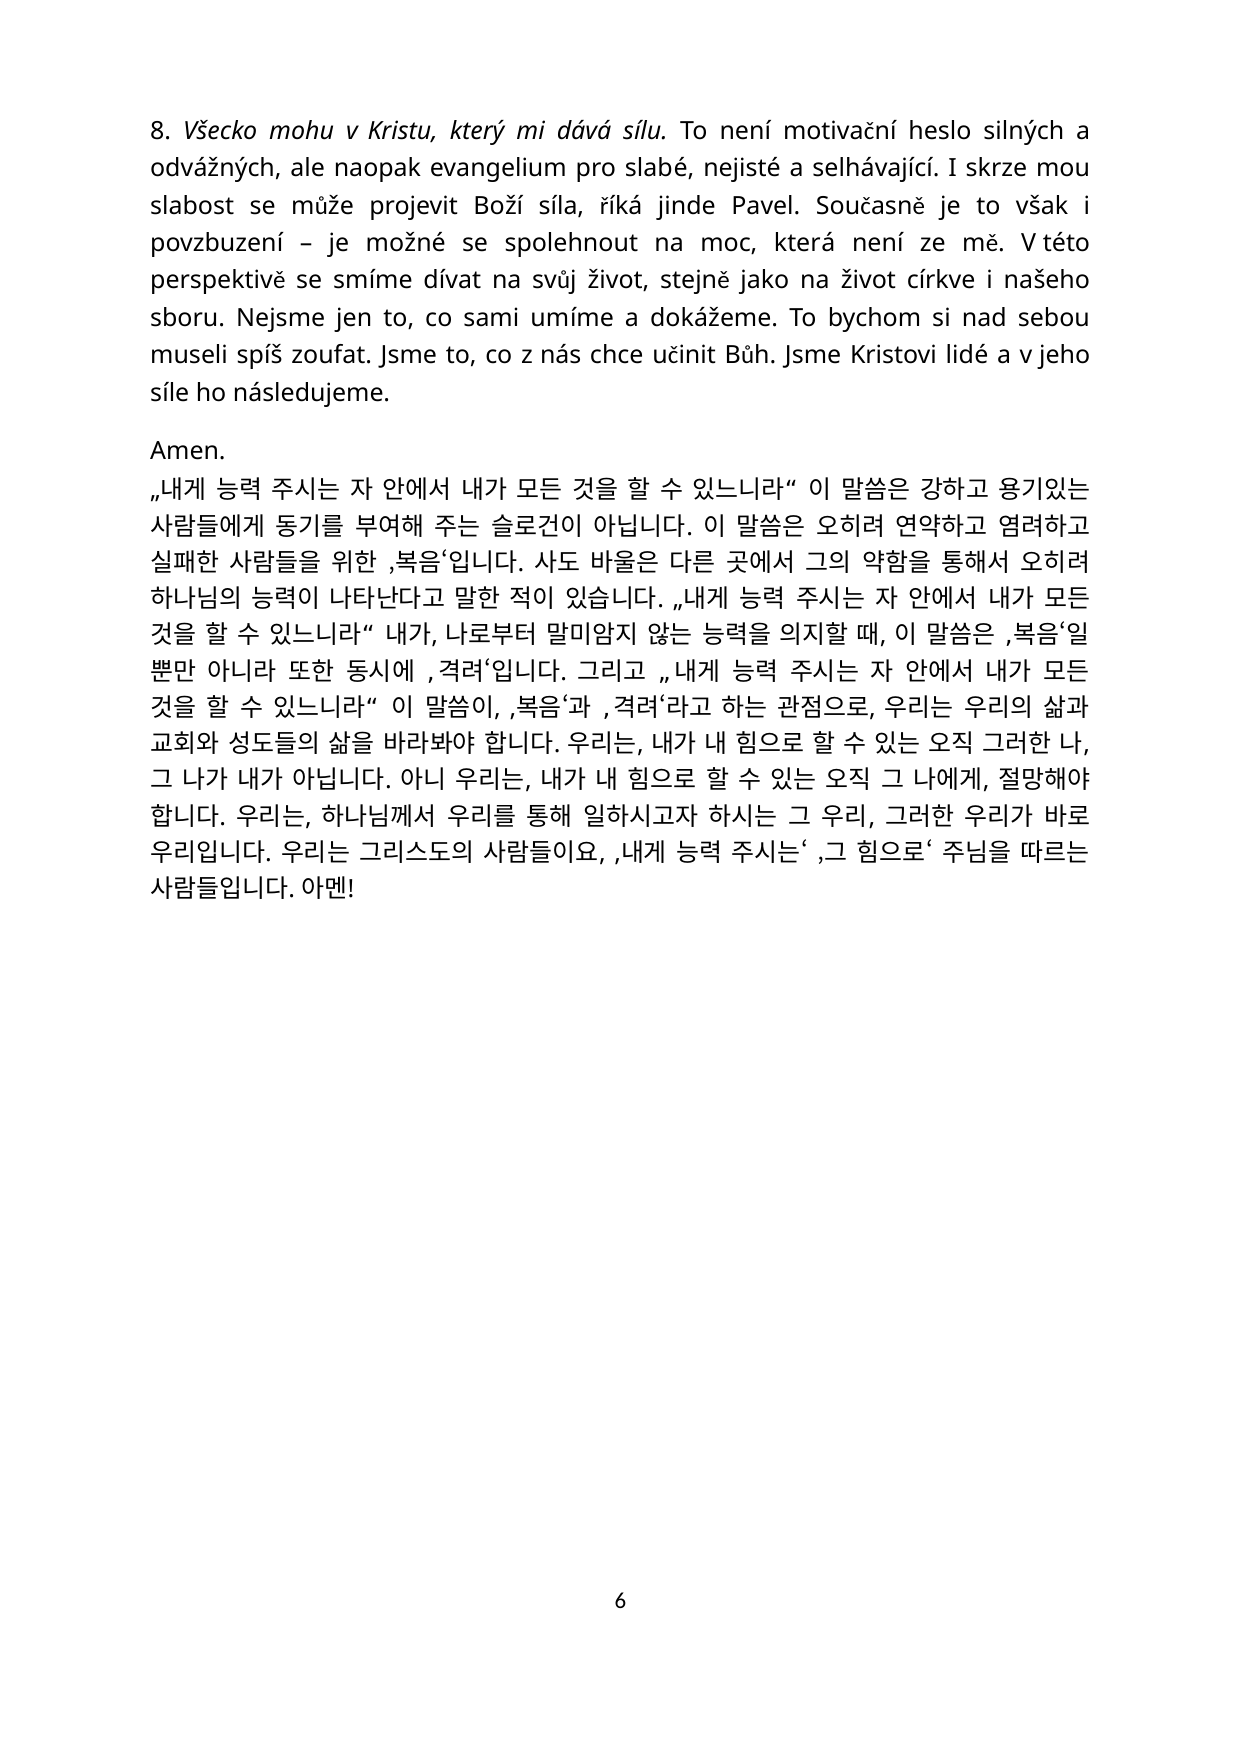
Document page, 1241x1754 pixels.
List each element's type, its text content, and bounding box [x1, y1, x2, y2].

text Amen. [150, 432, 1090, 467]
text „내게 능력 주시는 자 안에서 내가 모든 것을 할 수 있느니라“ 이 말씀은 강하고 용기있는 사람들에게 동기를 부여해 주는 슬로건이 아닙니다. 이 말씀은 오히려 연약하고 염려하고 실패한 사람들을 위한 ‚복음‘입니다. 사도 바울은 다른 곳에서 그의 약함을 통해서 오히려 하나님의 능력이 나타난다고 말한 적이 있습니다. „내게 능력 주시는 자 안에서 내가 모든 것을 할 수 있느니라“ 내가, 나로부터 말미암지 않는 능력을 의지할 때, 이 말씀은 ‚복음‘일 뿐만 아니라 또한 동시에 ‚격려‘입니다. 그리고 „내게 능력 주시는 자 안에서 내가 모든 것을 할 수 있느니라“ 이 말씀이, ‚복음‘과 ‚격려‘라고 하는 관점으로, 우리는 우리의 삶과 교회와 성도들의 삶을 바라봐야 합니다. 우리는, 내가 내 힘으로 할 수 있는 오직 그러한 나, 그 나가 내가 아닙니다. 아니 우리는, 내가 내 힘으로 할 수 있는 오직 그 나에게, 절망해야 합니다. 우리는, 하나님께서 우리를 통해 일하시고자 하시는 그 우리, 그러한 우리가 바로 우리입니다. 우리는 그리스도의 사람들이요, ‚내게 능력 주시는‘ ‚그 힘으로‘ 주님을 따르는 사람들입니다. 아멘! [150, 470, 1090, 905]
text 8. Všecko mohu v Kristu, který mi dává sílu. To není motivační heslo silných a odvážných, ale naopak evangelium pro slabé, nejisté a selhávající. I skrze mou slabost se může projevit Boží síla, říká jinde Pavel. Současně je to však i povzbuzení – je možné se spolehnout na moc, která není ze mě. V této perspektivě se smíme dívat na svůj život, stejně jako na život církve i našeho sboru. Nejsme jen to, co sami umíme a dokážeme. To bychom si nad sebou museli spíš zoufat. Jsme to, co z nás chce učinit Bůh. Jsme Kristovi lidé a v jeho síle ho následujeme. [150, 112, 1090, 408]
